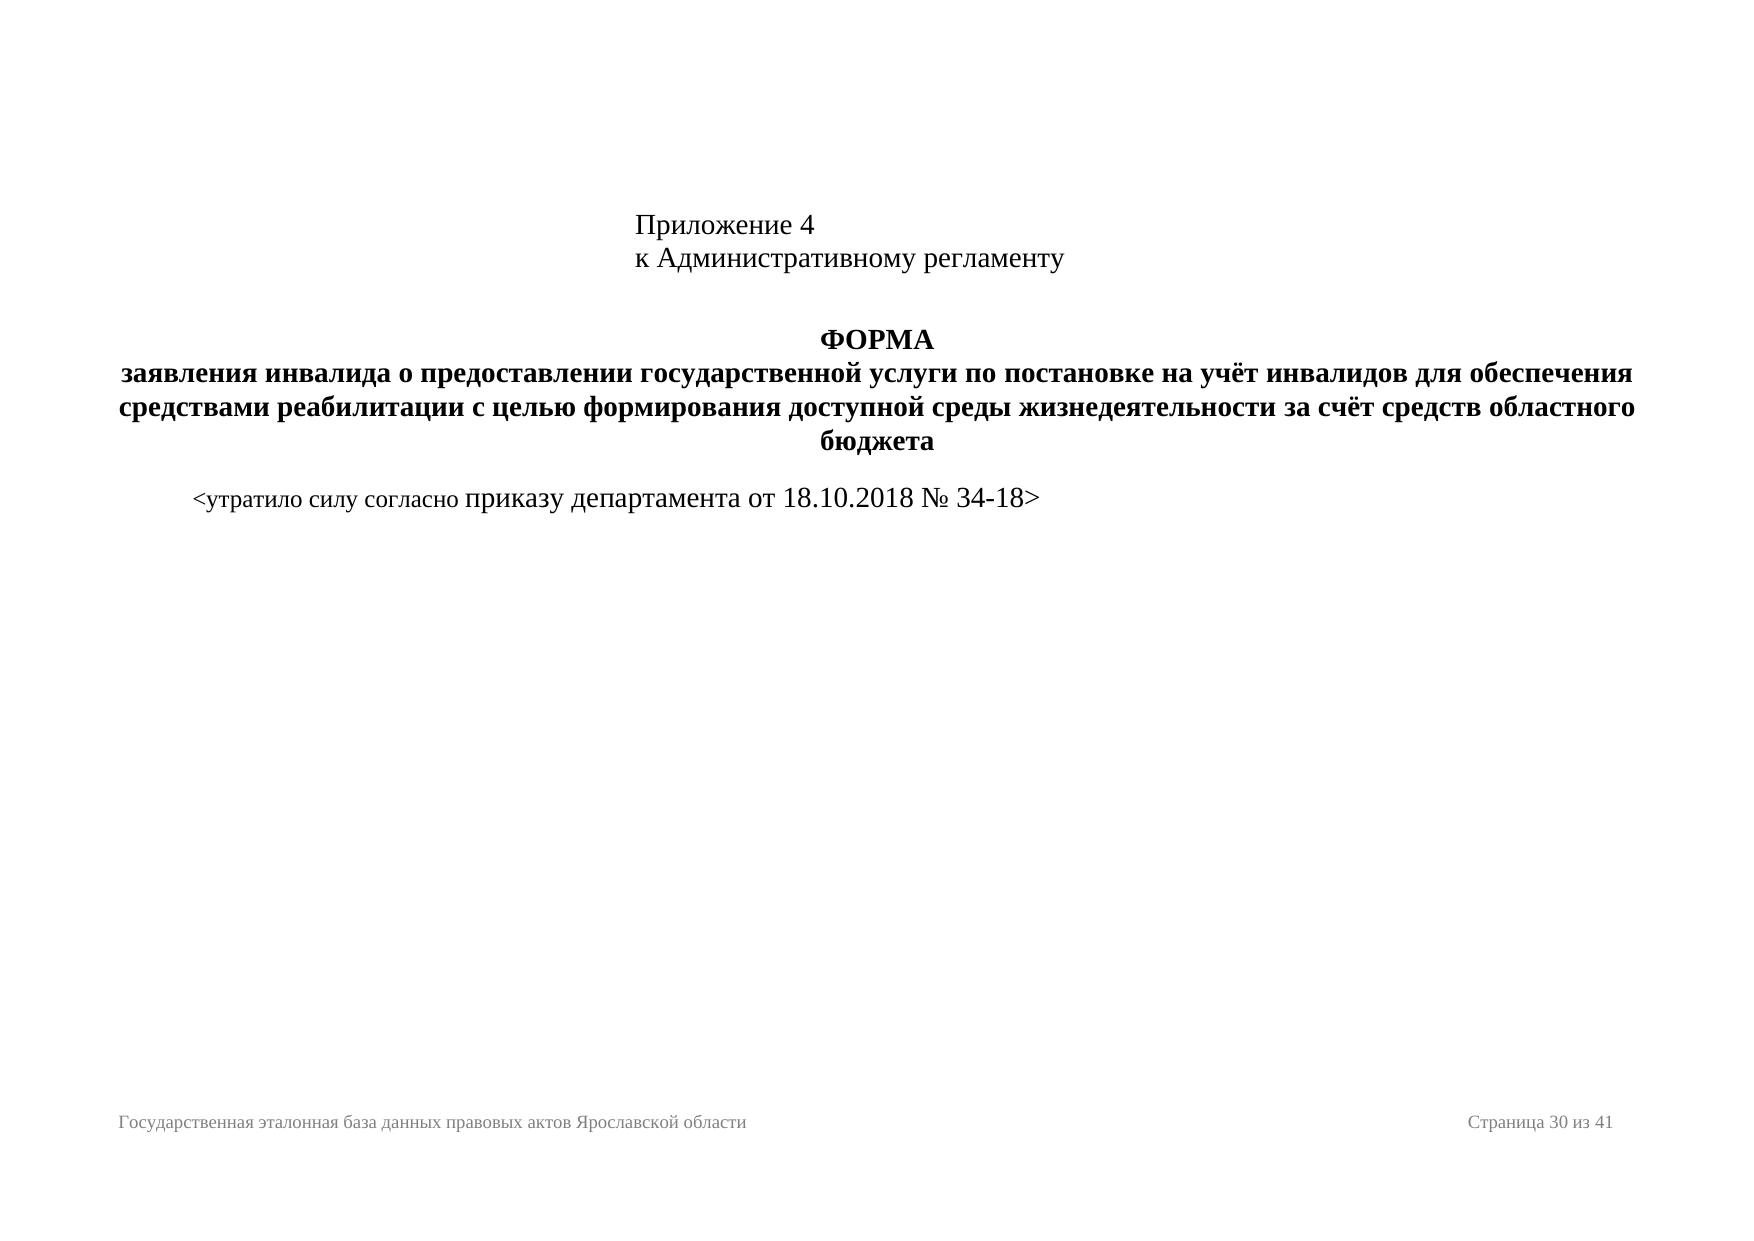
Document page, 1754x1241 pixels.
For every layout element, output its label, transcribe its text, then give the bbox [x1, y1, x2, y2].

text <утратило силу согласно приказу департамента от 18.10.2018 № 34-18> [118, 480, 1636, 514]
text к Административному регламенту [118, 240, 1636, 274]
text ФОРМА [118, 322, 1636, 356]
text заявления инвалида о предоставлении государственной услуги по постановке на учёт инвалидов для обеспечения средствами реабилитации с целью формирования доступной среды жизнедеятельности за счёт средств областного бюджета [118, 356, 1636, 456]
text Приложение 4 [118, 207, 1636, 240]
